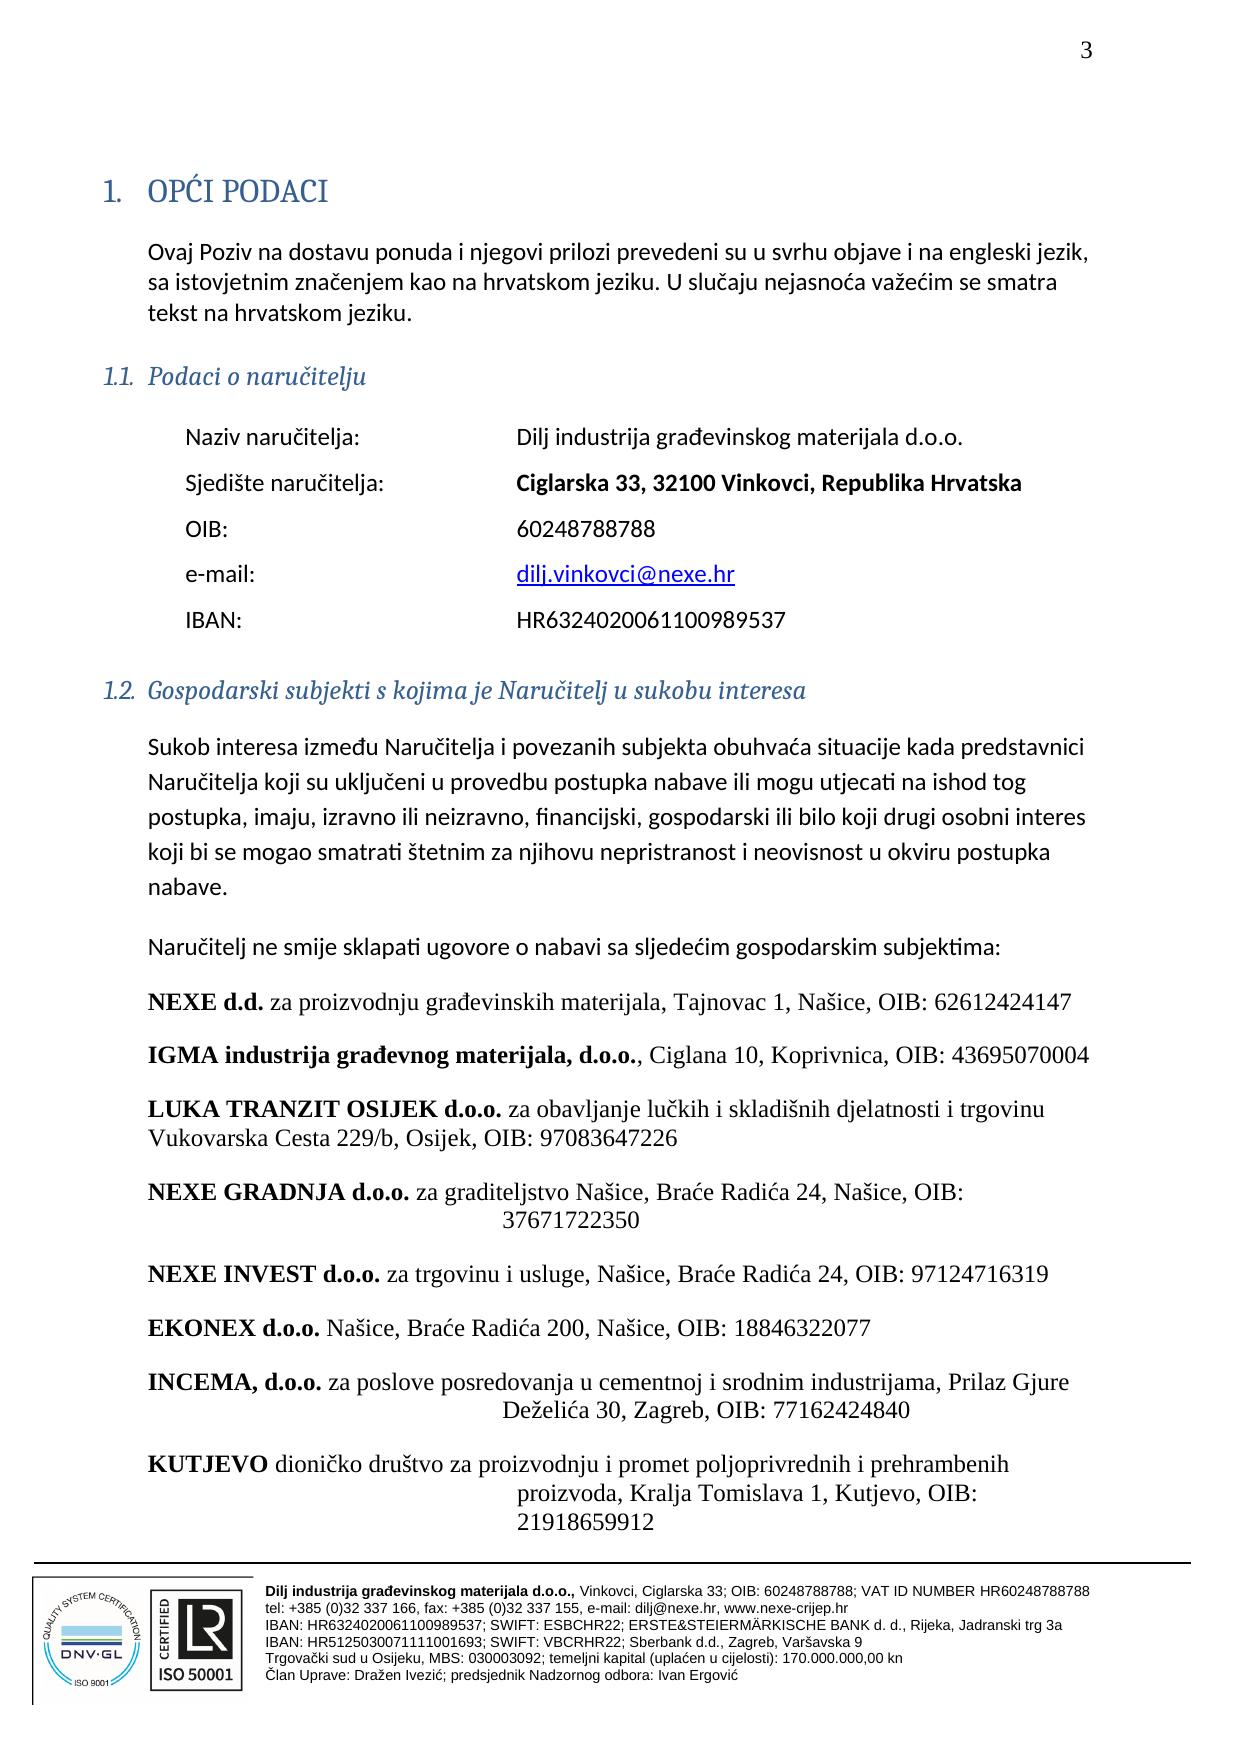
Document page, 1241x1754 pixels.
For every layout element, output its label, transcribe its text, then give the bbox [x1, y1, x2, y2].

text IGMA industrija građevnog materijala, d.o.o., Ciglana 10, Koprivnica, OIB: 43695070004 [148, 1040, 1092, 1069]
subtitle OPĆI PODACI [103, 173, 1092, 211]
text NEXE GRADNJA d.o.o. za graditeljstvo Našice, Braće Radića 24, Našice, OIB: 37671722350 [148, 1177, 1092, 1234]
text KUTJEVO dioničko društvo za proizvodnju i promet poljoprivrednih i prehrambenih proizvoda, Kralja Tomislava 1, Kutjevo, OIB: 21918659912 [148, 1449, 1092, 1535]
text NEXE d.d. za proizvodnju građevinskih materijala, Tajnovac 1, Našice, OIB: 62612424147 [148, 987, 1092, 1015]
text LUKA TRANZIT OSIJEK d.o.o. za obavljanje lučkih i skladišnih djelatnosti i trgovinu Vukovarska Cesta 229/b, Osijek, OIB: 97083647226 [148, 1094, 1092, 1152]
text NEXE INVEST d.o.o. za trgovinu i usluge, Našice, Braće Radića 24, OIB: 97124716319 [148, 1259, 1092, 1288]
text EKONEX d.o.o. Našice, Braće Radića 200, Našice, OIB: 18846322077 [148, 1313, 1092, 1342]
subtitle Gospodarski subjekti s kojima je Naručitelj u sukobu interesa [103, 675, 1092, 706]
picture [31, 1576, 254, 1704]
text INCEMA, d.o.o. za poslove posredovanja u cementnoj i srodnim industrijama, Prilaz Gjure Deželića 30, Zagreb, OIB: 77162424840 [148, 1367, 1092, 1424]
text Naziv naručitelja: Dilj industrija građevinskog materijala d.o.o. [185, 421, 1092, 452]
text OIB: 60248788788 [185, 513, 1092, 543]
text Naručitelj ne smije sklapati ugovore o nabavi sa sljedećim gospodarskim subjektima: [148, 931, 1092, 962]
text e-mail: dilj.vinkovci@nexe.hr [185, 558, 1092, 589]
text Sjedište naručitelja: Ciglarska 33, 32100 Vinkovci, Republika Hrvatska [185, 467, 1092, 497]
text Sukob interesa između Naručitelja i povezanih subjekta obuhvaća situacije kada predstavnici Naručitelja koji su uključeni u provedbu postupka nabave ili mogu utjecati na ishod tog postupka, imaju, izravno ili neizravno, financijski, gospodarski ili bilo koji drugi osobni interes koji bi se mogao smatrati štetnim za njihovu nepristranost i neovisnost u okviru postupka nabave. [148, 731, 1092, 902]
text Ovaj Poziv na dostavu ponuda i njegovi prilozi prevedeni su u svrhu objave i na engleski jezik, sa istovjetnim značenjem kao na hrvatskom jeziku. U slučaju nejasnoća važećim se smatra tekst na hrvatskom jeziku. [148, 236, 1092, 328]
text IBAN: HR6324020061100989537 [185, 604, 1092, 635]
subtitle Podaci o naručitelju [103, 361, 1092, 392]
